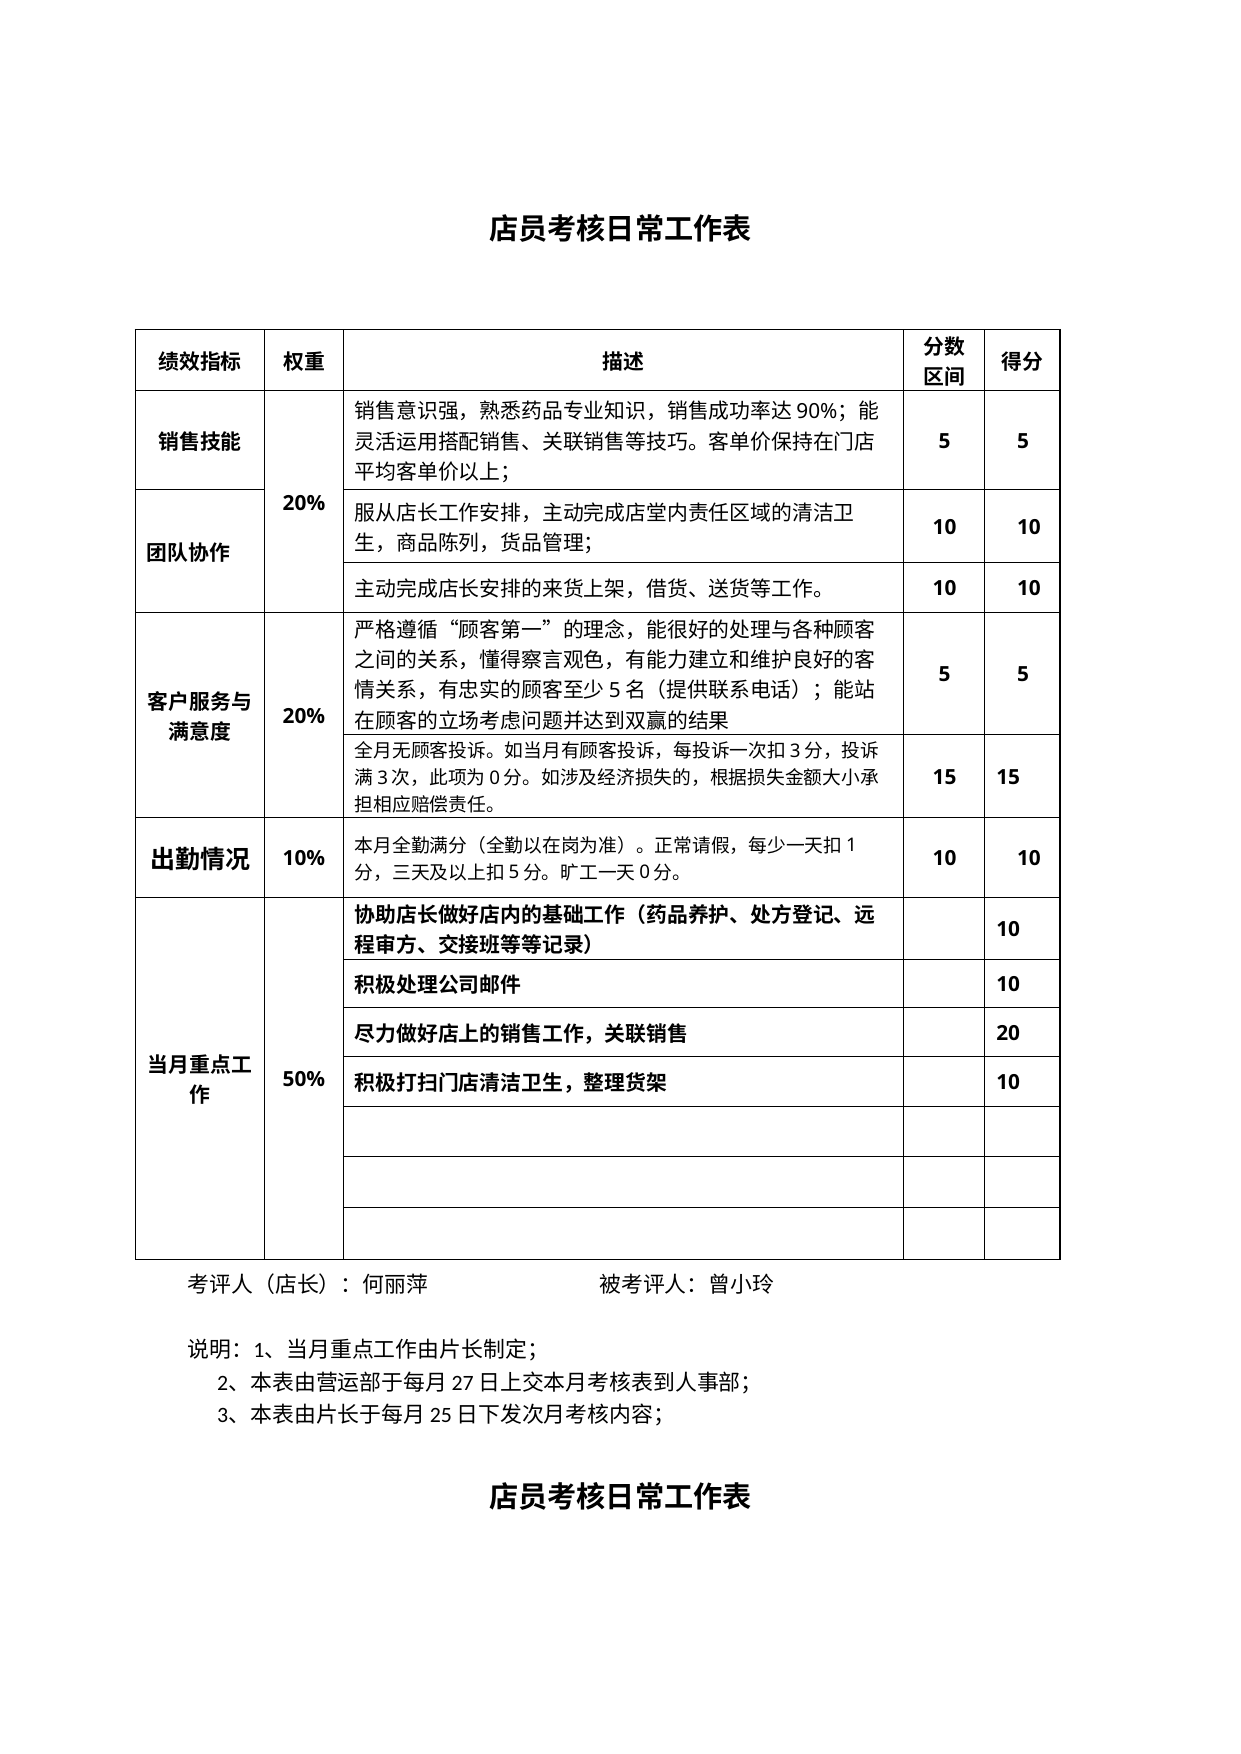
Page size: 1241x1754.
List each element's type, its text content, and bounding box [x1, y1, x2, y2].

text 3、本表由片长于每月25日下发次月考核内容； [187, 1397, 1053, 1429]
table_cell 10 [985, 818, 1059, 897]
table_cell 尽力做好店上的销售工作，关联销售 [344, 1008, 903, 1056]
table_cell 严格遵循“顾客第一”的理念，能很好的处理与各种顾客之间的关系，懂得察言观色，有能力建立和维护良好的客情关系，有忠实的顾客至少5名（提供联系电话）；能站在顾客的立场考虑问题并达到双赢的结果 [344, 613, 903, 734]
table_cell [904, 1107, 984, 1156]
text 说明：1、当月重点工作由片长制定； [187, 1332, 1053, 1364]
table_cell [904, 1057, 984, 1106]
table_header 权重 [265, 330, 343, 390]
table_cell 当月重点工作 [136, 898, 264, 1259]
table_cell 5 [985, 391, 1059, 489]
table_cell 积极处理公司邮件 [344, 960, 903, 1007]
table_cell 服从店长工作安排，主动完成店堂内责任区域的清洁卫生，商品陈列，货品管理； [344, 490, 903, 562]
table_cell [904, 960, 984, 1007]
table_cell 团队协作 [136, 490, 264, 612]
table_cell 20% [265, 613, 343, 817]
table_cell 主动完成店长安排的来货上架，借货、送货等工作。 [344, 563, 903, 612]
table_cell 10 [904, 490, 984, 562]
table_header 绩效指标 [136, 330, 264, 390]
table_cell [985, 1208, 1059, 1259]
text 店员考核日常工作表 [187, 194, 1053, 259]
table_cell 20% [265, 391, 343, 612]
table_cell [904, 1208, 984, 1259]
table_cell 本月全勤满分（全勤以在岗为准）。正常请假，每少一天扣1分，三天及以上扣5分。旷工一天0分。 [344, 818, 903, 897]
table_cell 出勤情况 [136, 818, 264, 897]
text 店员考核日常工作表 [187, 1462, 1053, 1527]
table_cell 5 [985, 613, 1059, 734]
table_cell [344, 1107, 903, 1156]
table_cell 销售技能 [136, 391, 264, 489]
table_cell 10 [985, 563, 1059, 612]
text 2、本表由营运部于每月27日上交本月考核表到人事部； [187, 1364, 1053, 1397]
table_header 描述 [344, 330, 903, 390]
table_cell 10% [265, 818, 343, 897]
table_cell [904, 1008, 984, 1056]
table_cell 10 [985, 490, 1059, 562]
text 考评人（店长）：何丽萍 被考评人：曾小玲 [187, 1260, 1053, 1299]
table_cell 10 [985, 960, 1059, 1007]
table_cell [344, 1208, 903, 1259]
table_cell 50% [265, 898, 343, 1259]
table_cell [904, 1157, 984, 1207]
table_cell 积极打扫门店清洁卫生，整理货架 [344, 1057, 903, 1106]
table_cell [344, 1157, 903, 1207]
table_cell 销售意识强，熟悉药品专业知识，销售成功率达90%；能灵活运用搭配销售、关联销售等技巧。客单价保持在门店平均客单价以上； [344, 391, 903, 489]
table_cell 协助店长做好店内的基础工作（药品养护、处方登记、远程审方、交接班等等记录） [344, 898, 903, 958]
table_cell 10 [985, 898, 1059, 958]
table_cell 全月无顾客投诉。如当月有顾客投诉，每投诉一次扣3分，投诉满3次，此项为0分。如涉及经济损失的，根据损失金额大小承担相应赔偿责任。 [344, 735, 903, 817]
table_cell [904, 898, 984, 958]
table_cell 15 [904, 735, 984, 817]
table_cell 10 [985, 1057, 1059, 1106]
table_cell 10 [904, 818, 984, 897]
table_header 得分 [985, 330, 1059, 390]
table_cell [985, 1157, 1059, 1207]
table_cell [985, 1107, 1059, 1156]
table_cell 5 [904, 613, 984, 734]
table_cell 5 [904, 391, 984, 489]
table_cell 20 [985, 1008, 1059, 1056]
table_cell 客户服务与满意度 [136, 613, 264, 817]
table_cell 15 [985, 735, 1059, 817]
table_header 分数 区间 [904, 330, 984, 390]
table_cell 10 [904, 563, 984, 612]
